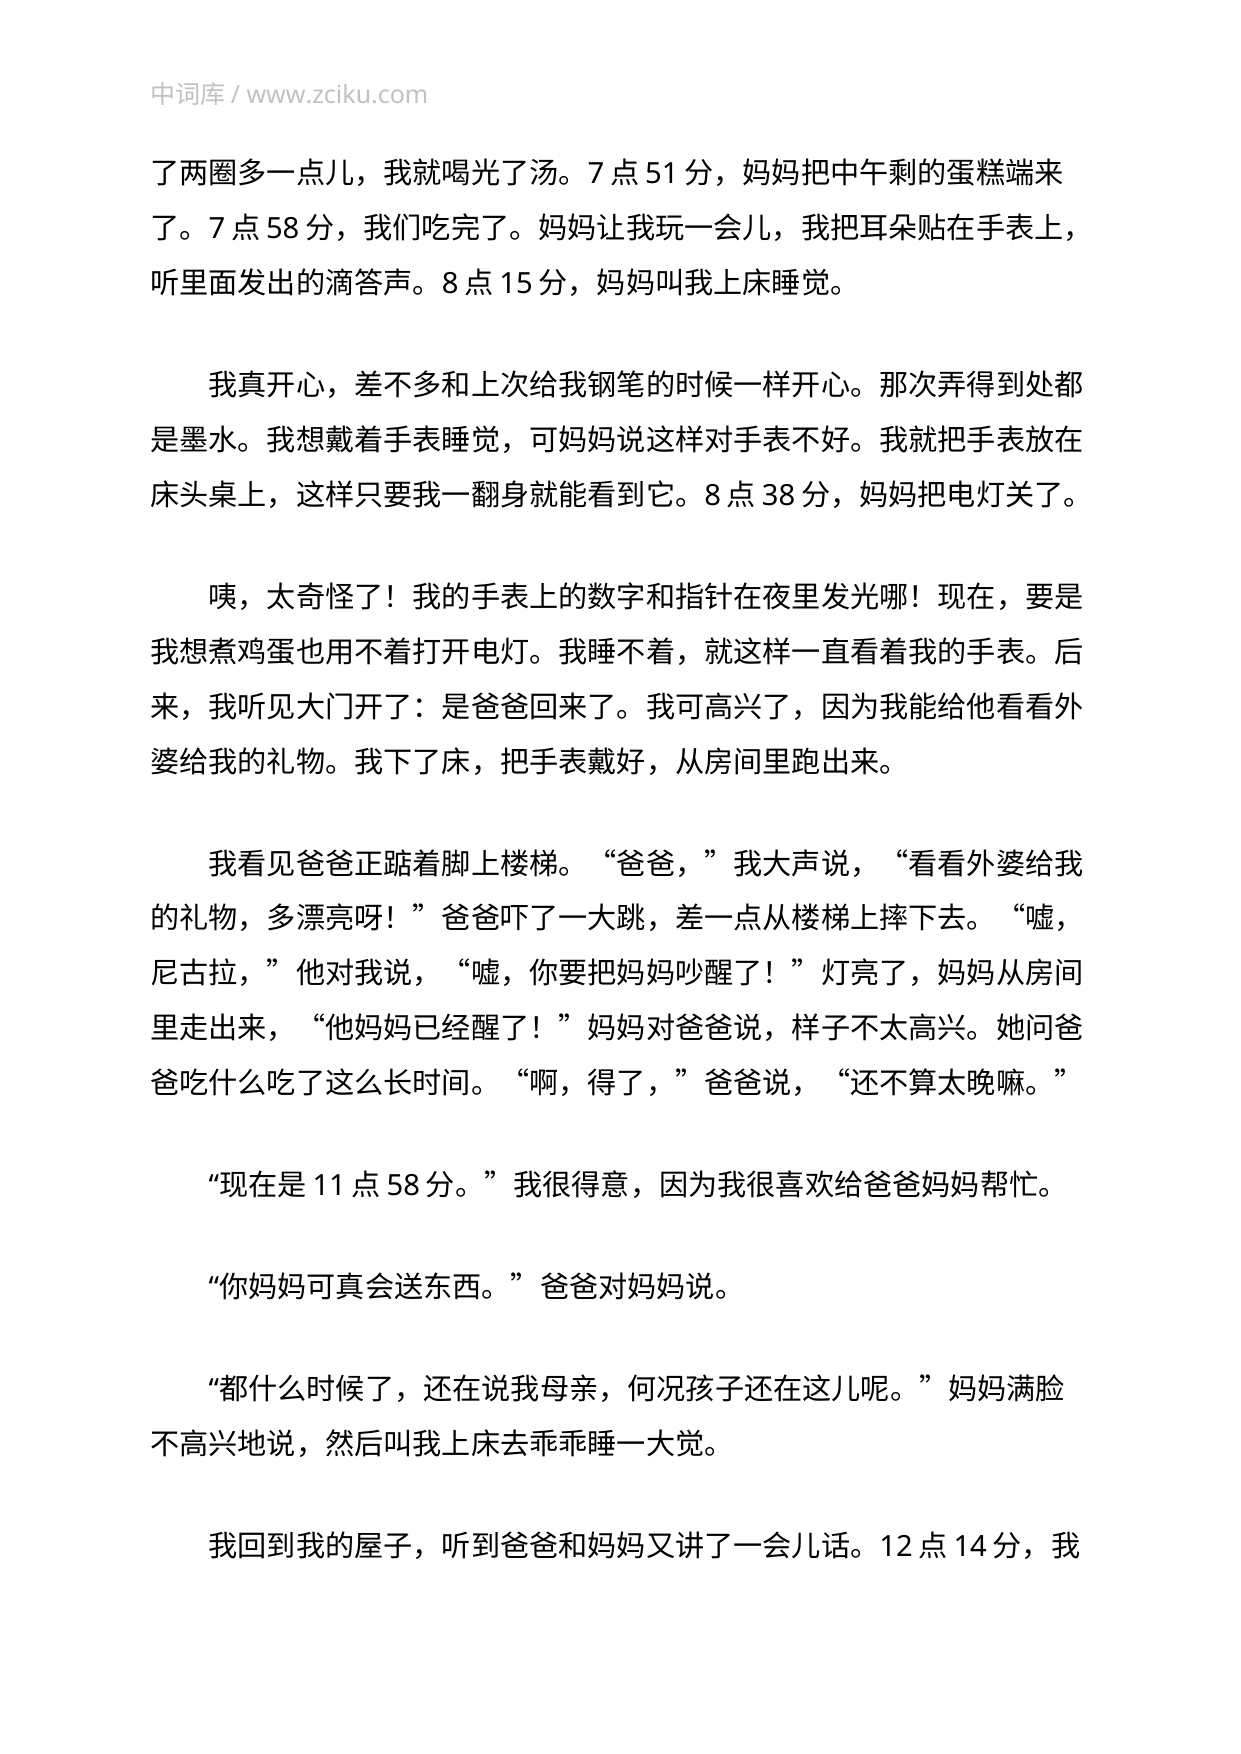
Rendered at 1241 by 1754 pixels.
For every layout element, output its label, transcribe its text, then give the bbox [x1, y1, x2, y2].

text “现在是11点58分。”我很得意，因为我很喜欢给爸爸妈妈帮忙。 [150, 1162, 1090, 1204]
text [150, 150, 1090, 302]
text “你妈妈可真会送东西。”爸爸对妈妈说。 [150, 1263, 1090, 1306]
text 我看见爸爸正踮着脚上楼梯。“爸爸，”我大声说，“看看外婆给我的礼物，多漂亮呀！”爸爸吓了一大跳，差一点从楼梯上摔下去。“嘘，尼古拉，”他对我说，“嘘，你要把妈妈吵醒了！”灯亮了，妈妈从房间里走出来，“他妈妈已经醒了！”妈妈对爸爸说，样子不太高兴。她问爸爸吃什么吃了这么长时间。“啊，得了，”爸爸说，“还不算太晚嘛。” [150, 840, 1090, 1102]
text 我真开心，差不多和上次给我钢笔的时候一样开心。那次弄得到处都是墨水。我想戴着手表睡觉，可妈妈说这样对手表不好。我就把手表放在床头桌上，这样只要我一翻身就能看到它。8点38分，妈妈把电灯关了。 [150, 362, 1090, 514]
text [150, 1522, 1090, 1565]
text 咦，太奇怪了！我的手表上的数字和指针在夜里发光哪！现在，要是我想煮鸡蛋也用不着打开电灯。我睡不着，就这样一直看着我的手表。后来，我听见大门开了：是爸爸回来了。我可高兴了，因为我能给他看看外婆给我的礼物。我下了床，把手表戴好，从房间里跑出来。 [150, 574, 1090, 781]
text “都什么时候了，还在说我母亲，何况孩子还在这儿呢。”妈妈满脸不高兴地说，然后叫我上床去乖乖睡一大觉。 [150, 1366, 1090, 1463]
